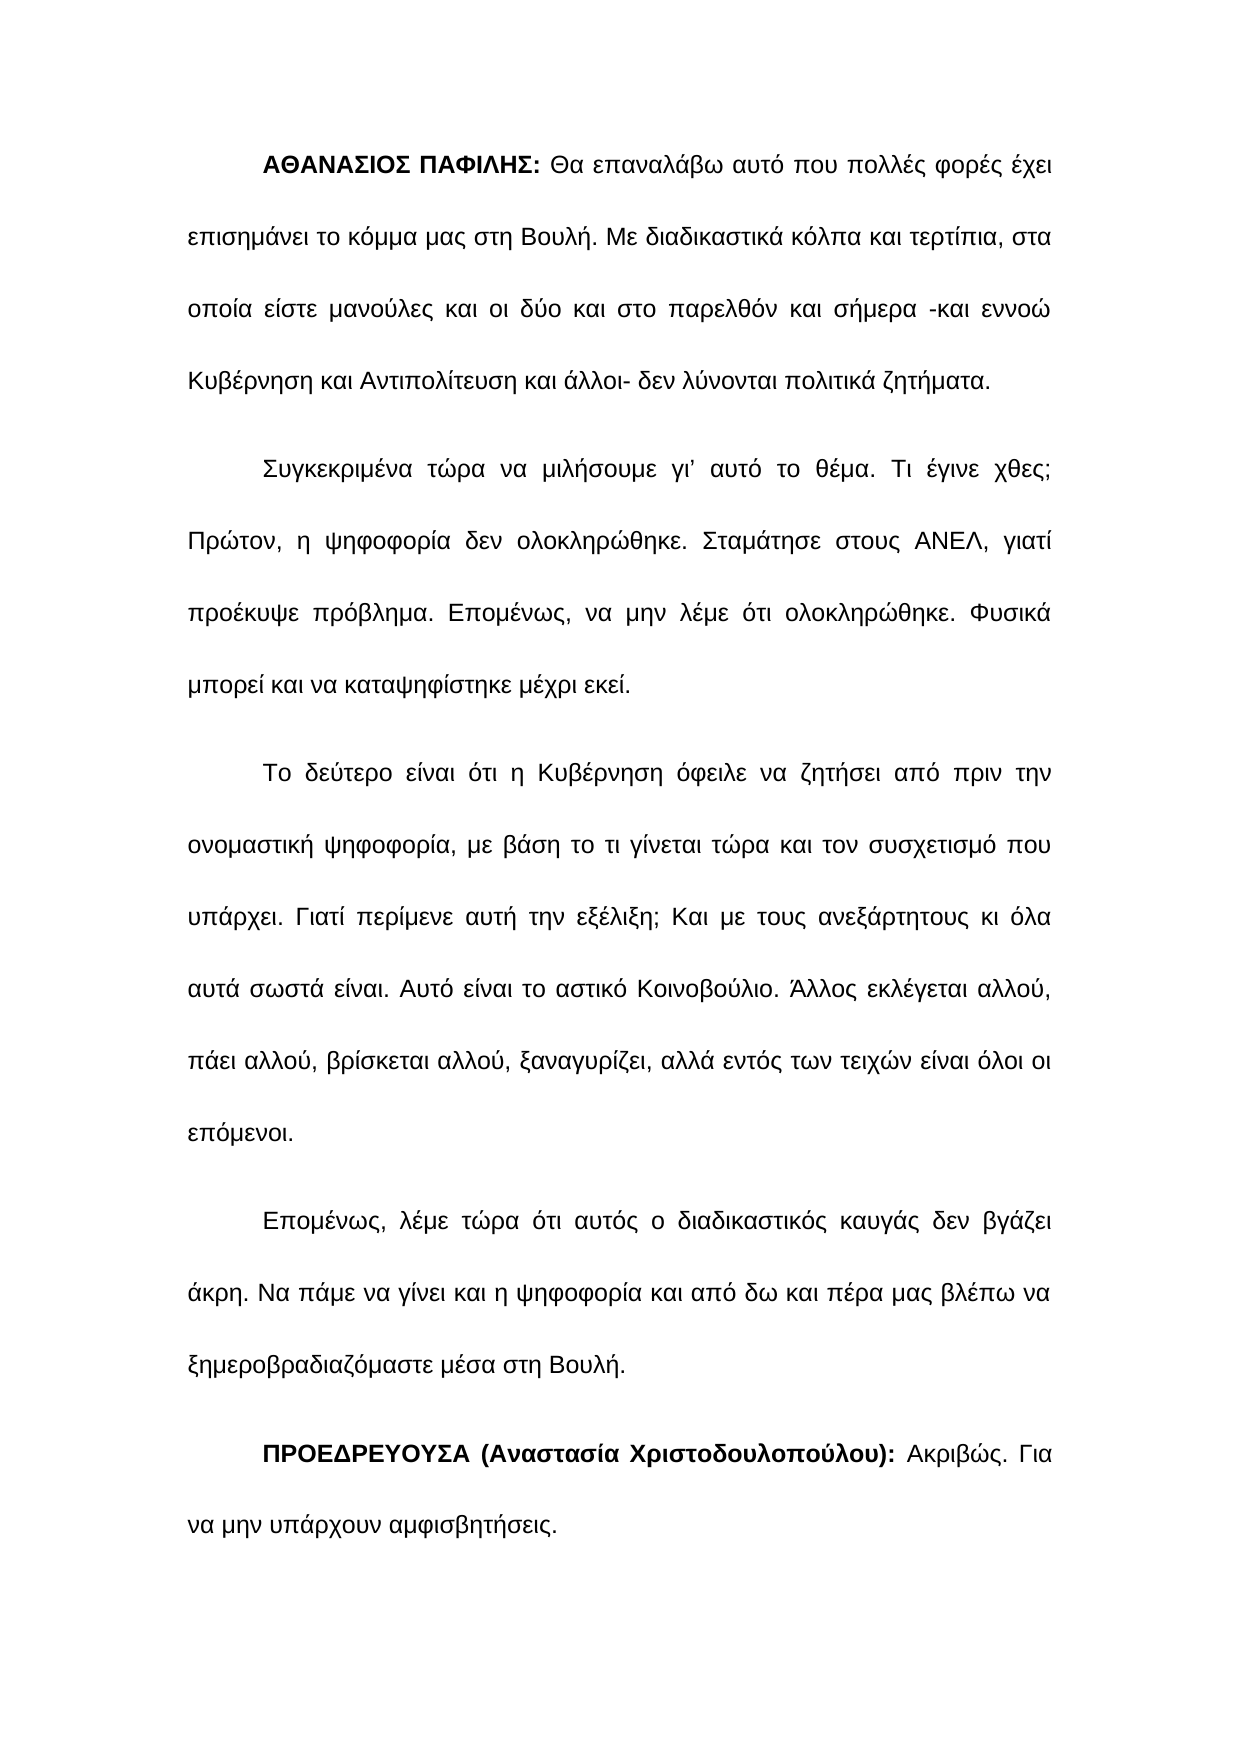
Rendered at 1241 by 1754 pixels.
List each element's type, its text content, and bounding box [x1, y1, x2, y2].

text ΠΡΟΕΔΡΕΥΟΥΣΑ (Αναστασία Χριστοδουλοπούλου): Ακριβώς. Για να μην υπάρχουν αμφισβητήσεις. [187, 1438, 1053, 1539]
text ΑΘΑΝΑΣΙΟΣ ΠΑΦΙΛΗΣ: Θα επαναλάβω αυτό που πολλές φορές έχει επισημάνει το κόμμα μας στη Βουλή. Με διαδικαστικά κόλπα και τερτίπια, στα οποία είστε μανούλες και οι δύο και στο παρελθόν και σήμερα -και εννοώ Κυβέρνηση και Αντιπολίτευση και άλλοι- δεν λύνονται πολιτικά ζητήματα. [187, 150, 1053, 394]
text Συγκεκριμένα τώρα να μιλήσουμε γι’ αυτό το θέμα. Τι έγινε χθες; Πρώτον, η ψηφοφορία δεν ολοκληρώθηκε. Σταμάτησε στους ΑΝΕΛ, γιατί προέκυψε πρόβλημα. Επομένως, να μην λέμε ότι ολοκληρώθηκε. Φυσικά μπορεί και να καταψηφίστηκε μέχρι εκεί. [187, 454, 1053, 698]
text Επομένως, λέμε τώρα ότι αυτός ο διαδικαστικός καυγάς δεν βγάζει άκρη. Να πάμε να γίνει και η ψηφοφορία και από δω και πέρα μας βλέπω να ξημεροβραδιαζόμαστε μέσα στη Βουλή. [187, 1206, 1053, 1379]
text Το δεύτερο είναι ότι η Κυβέρνηση όφειλε να ζητήσει από πριν την ονομαστική ψηφοφορία, με βάση το τι γίνεται τώρα και τον συσχετισμό που υπάρχει. Γιατί περίμενε αυτή την εξέλιξη; Και με τους ανεξάρτητους κι όλα αυτά σωστά είναι. Αυτό είναι το αστικό Κοινοβούλιο. Άλλος εκλέγεται αλλού, πάει αλλού, βρίσκεται αλλού, ξαναγυρίζει, αλλά εντός των τειχών είναι όλοι οι επόμενοι. [187, 758, 1053, 1146]
